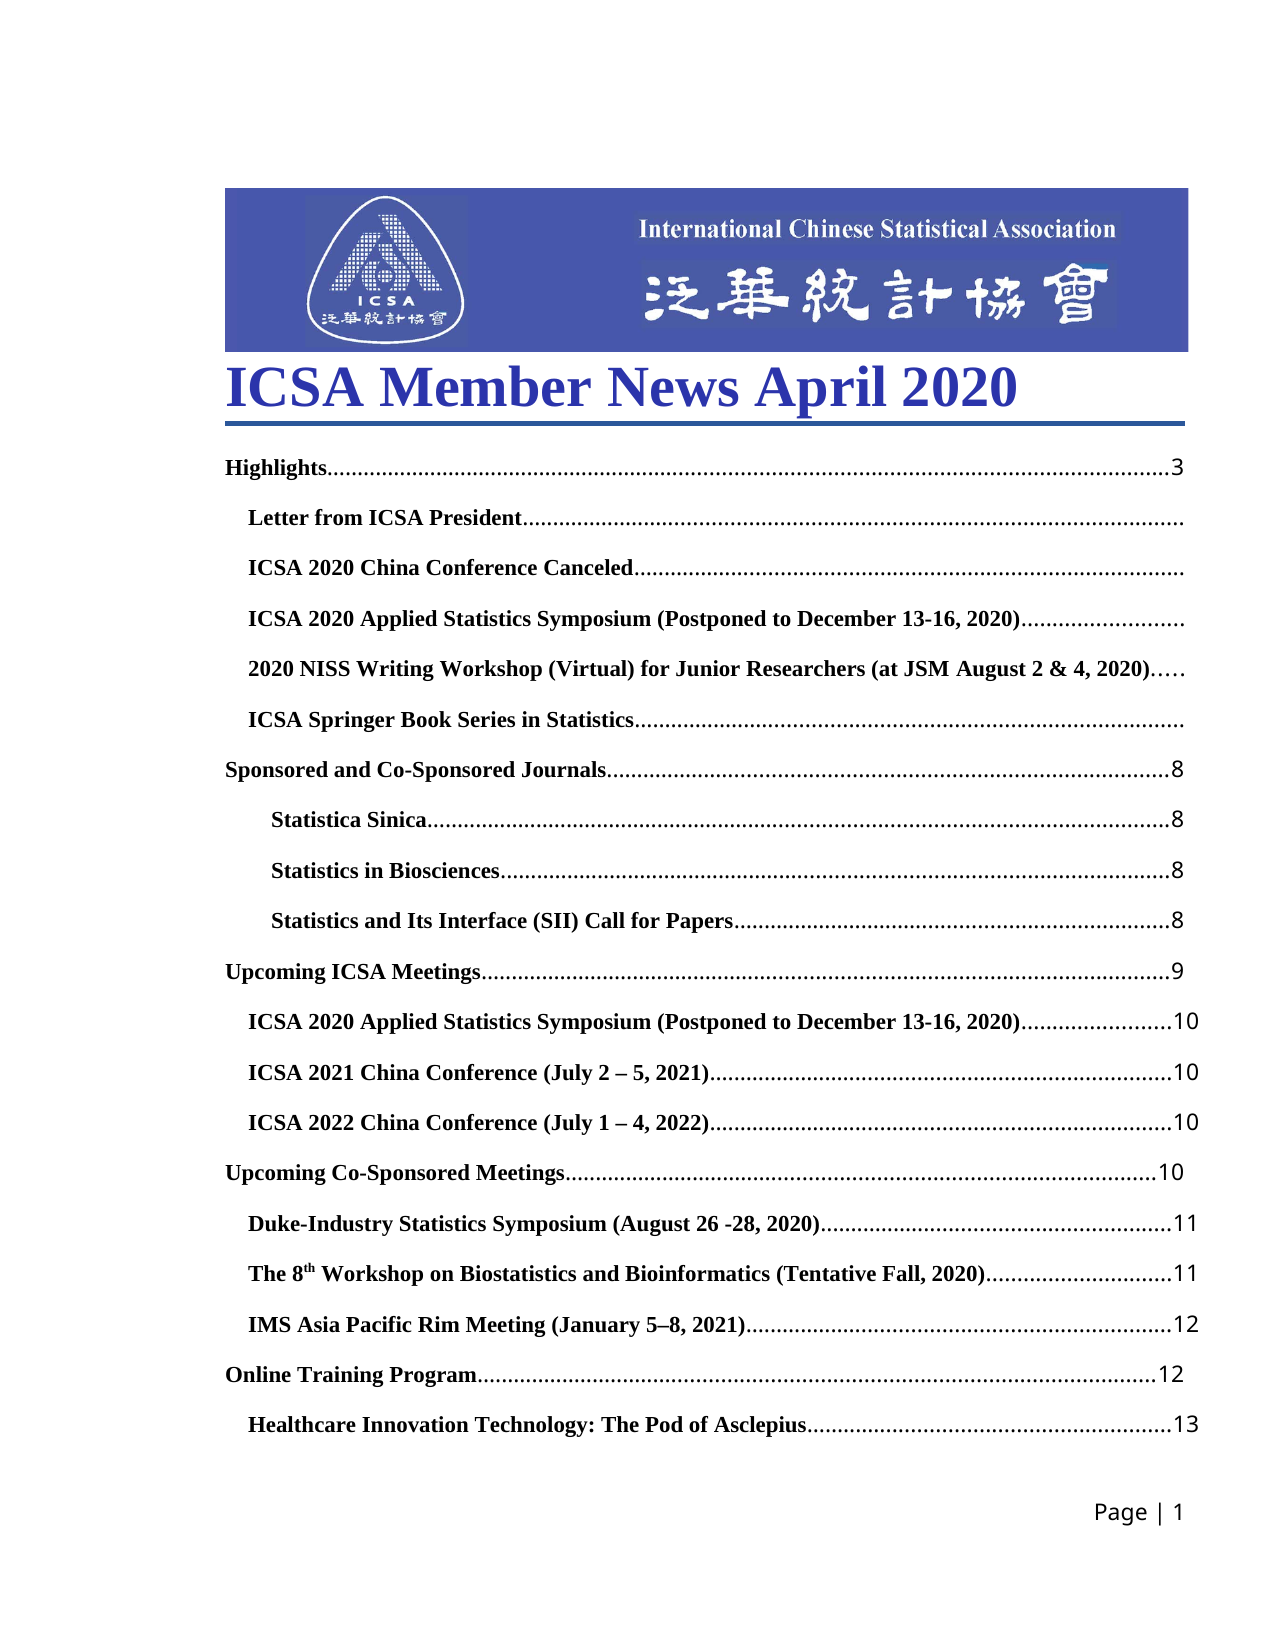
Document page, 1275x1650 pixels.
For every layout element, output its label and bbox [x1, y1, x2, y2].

picture [225, 187, 1189, 352]
